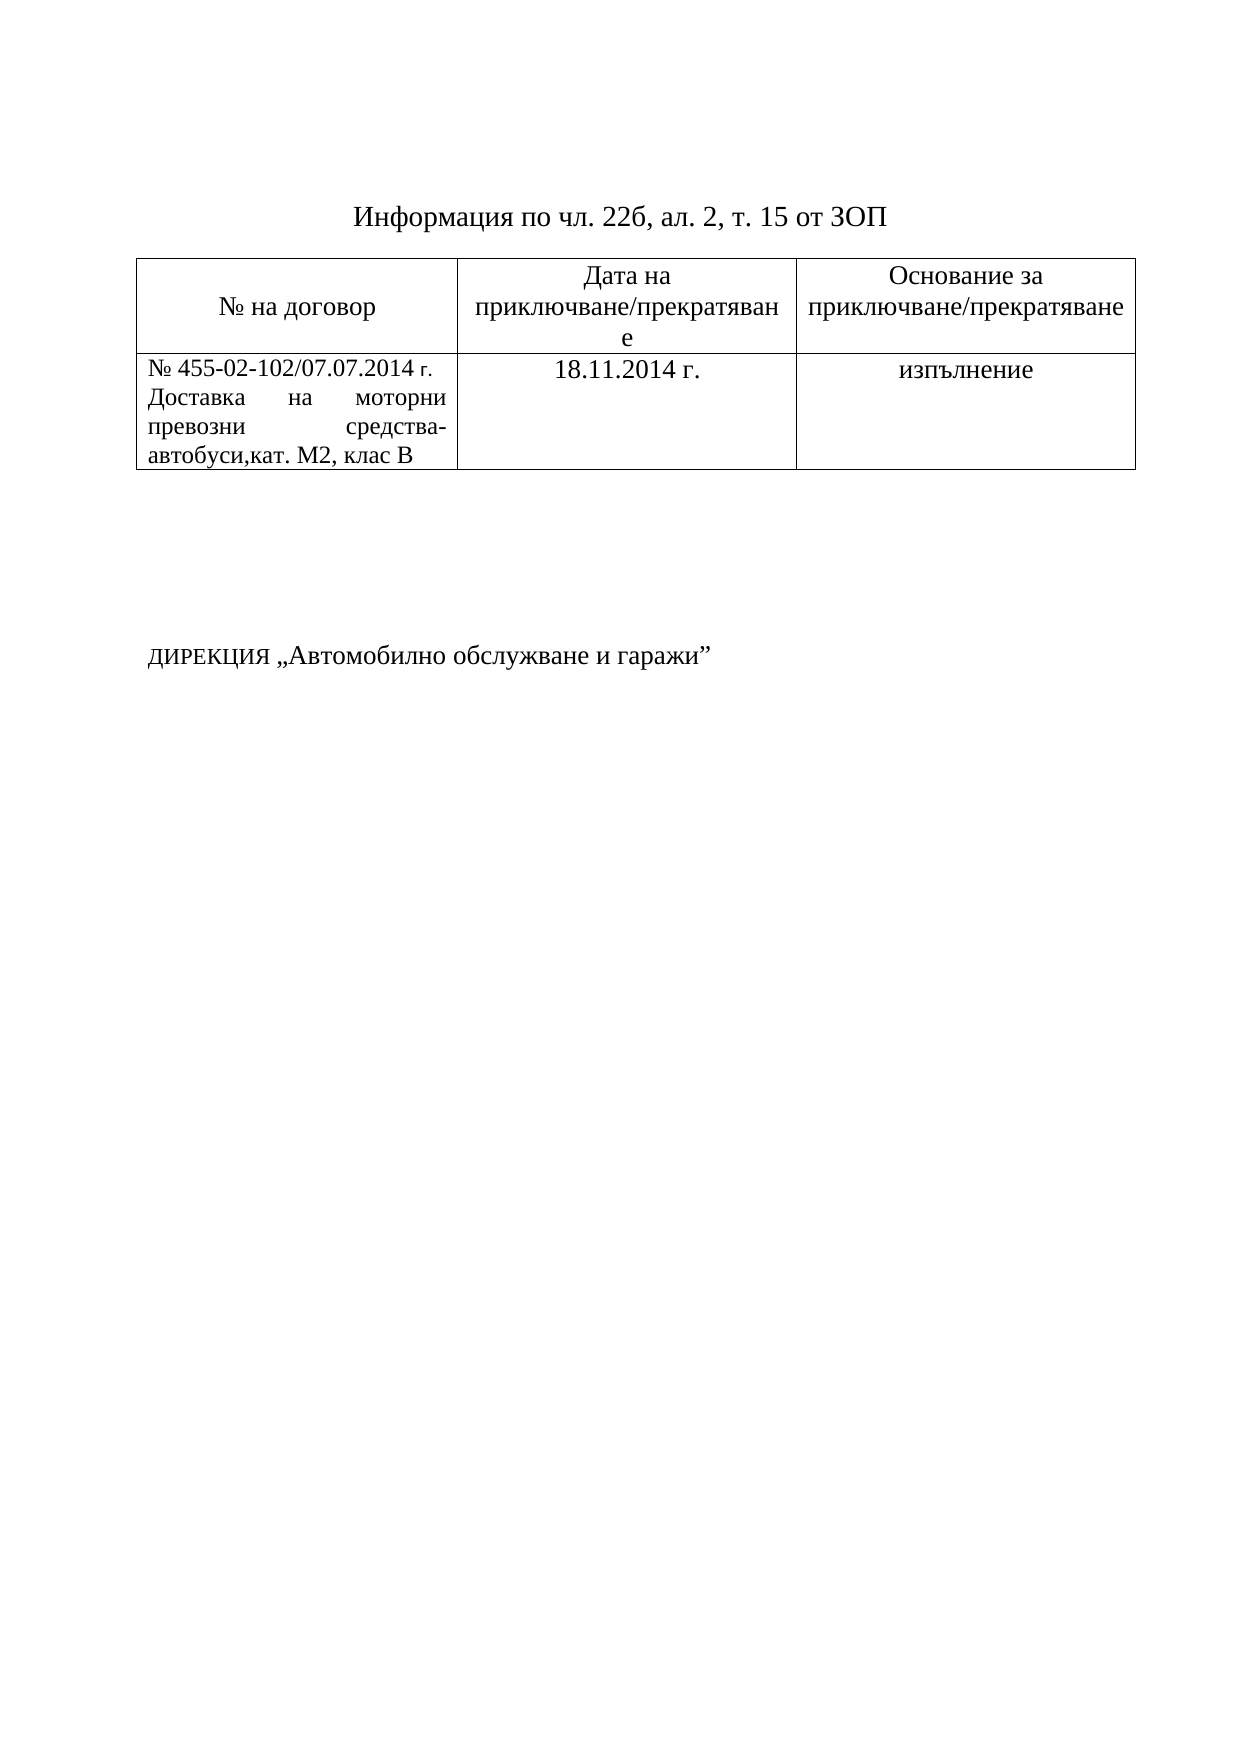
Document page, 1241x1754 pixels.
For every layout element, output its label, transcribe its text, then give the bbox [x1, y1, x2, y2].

text ДИРЕКЦИЯ „Автомобилно обслужване и гаражи” [148, 639, 1093, 670]
table_header № на договор [137, 259, 457, 352]
text Информация по чл. 22б, ал. 2, т. 15 от ЗОП [148, 199, 1093, 232]
table_header Дата на приключване/прекратяване [458, 259, 796, 352]
table_cell изпълнение [797, 354, 1135, 468]
table_cell 18.11.2014 г. [458, 354, 796, 468]
table_header Основание за приключване/прекратяване [797, 259, 1135, 352]
table_cell № 455-02-102/07.07.2014 г. Доставка на моторни превозни средства-автобуси,кат. М2, клас В [137, 354, 457, 468]
